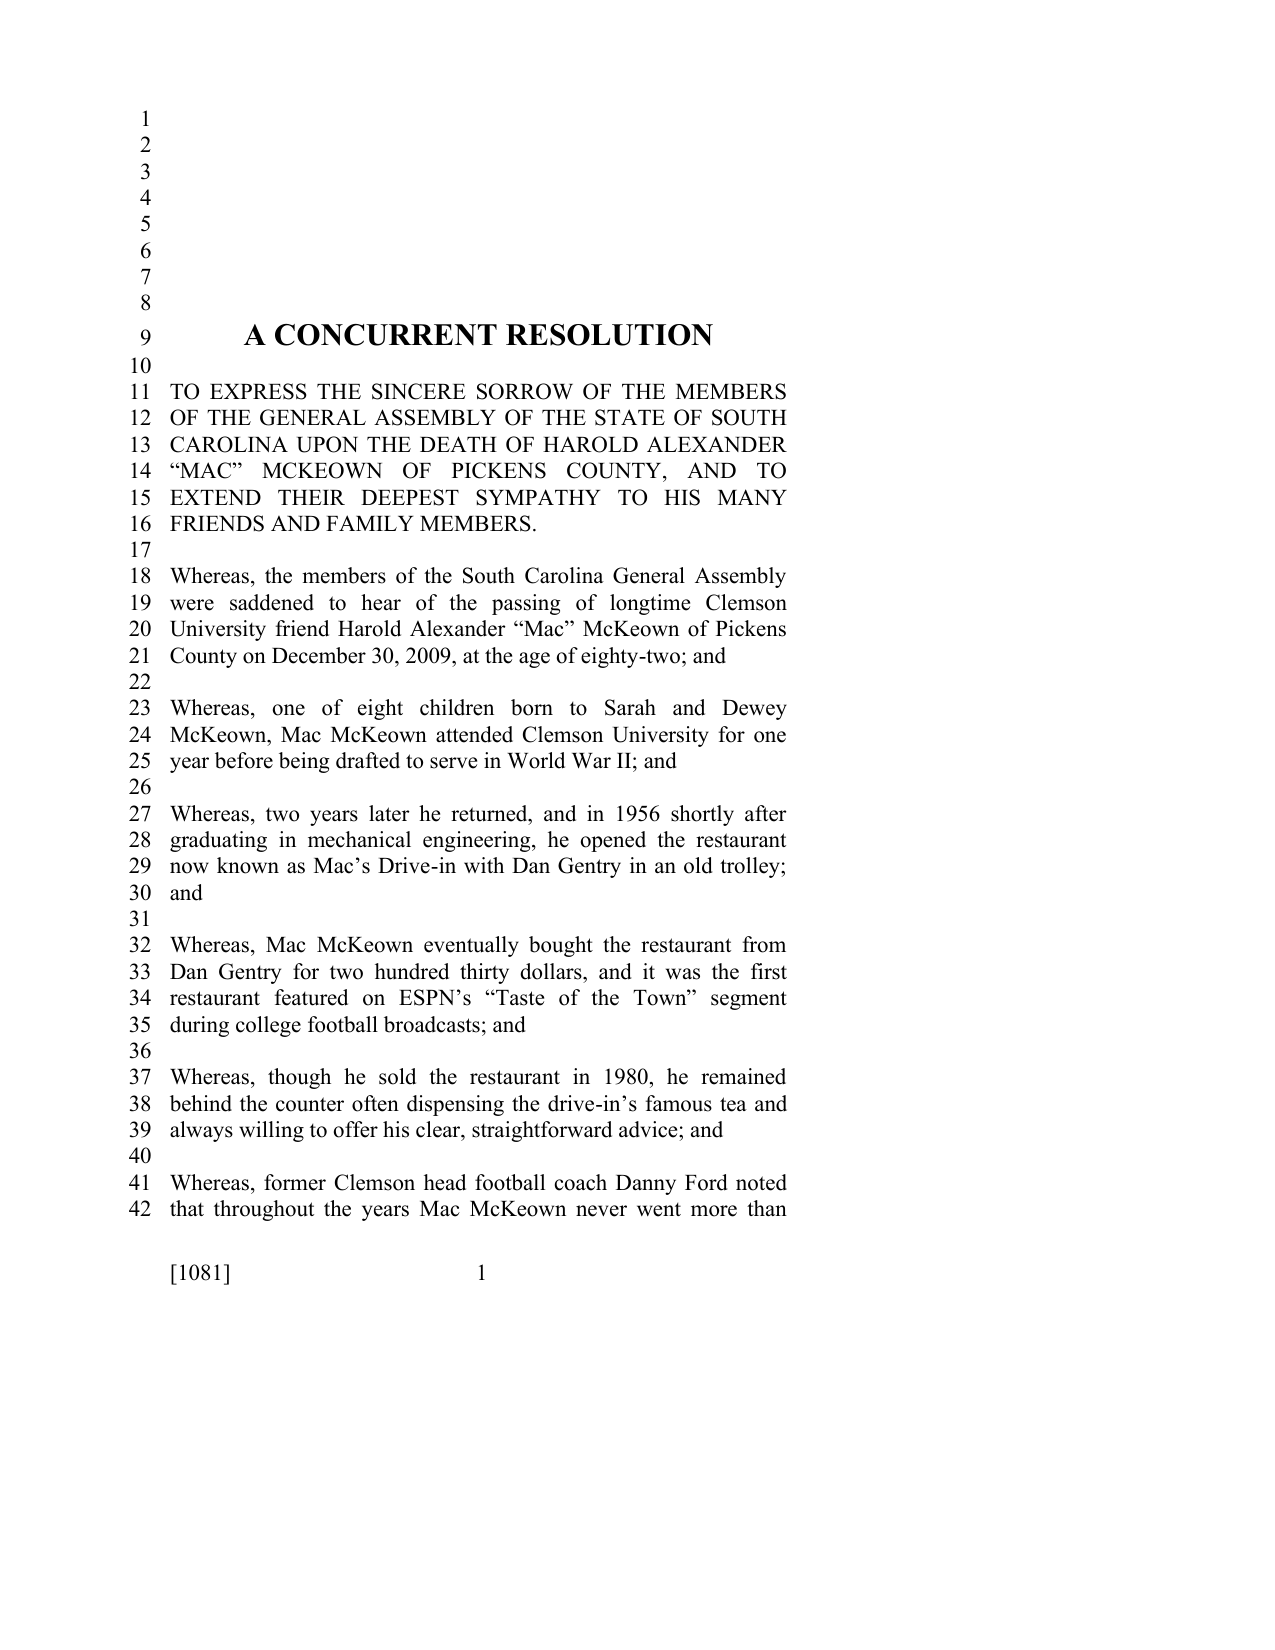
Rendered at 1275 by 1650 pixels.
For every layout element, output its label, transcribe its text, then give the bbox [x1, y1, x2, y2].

text Whereas, the members of the South Carolina General Assembly were saddened to hear of the passing of longtime Clemson University friend Harold Alexander “Mac” McKeown of Pickens County on December 30, 2009, at the age of eighty-two; and [169, 563, 787, 668]
text TO EXPRESS THE SINCERE SORROW OF THE MEMBERS OF THE GENERAL ASSEMBLY OF THE STATE OF SOUTH CAROLINA UPON THE DEATH OF HAROLD ALEXANDER “MAC” MCKEOWN OF PICKENS COUNTY, AND TO EXTEND THEIR DEEPEST SYMPATHY TO HIS MANY FRIENDS AND FAMILY MEMBERS. [169, 378, 787, 536]
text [169, 1169, 787, 1221]
text Whereas, Mac McKeown eventually bought the restaurant from Dan Gentry for two hundred thirty dollars, and it was the first restaurant featured on ESPN’s “Taste of the Town” segment during college football broadcasts; and [169, 932, 787, 1037]
text A CONCURRENT RESOLUTION [169, 316, 787, 352]
text Whereas, one of eight children born to Sarah and Dewey McKeown, Mac McKeown attended Clemson University for one year before being drafted to serve in World War II; and [169, 694, 787, 773]
text Whereas, two years later he returned, and in 1956 shortly after graduating in mechanical engineering, he opened the restaurant now known as Mac’s Drive-in with Dan Gentry in an old trolley; and [169, 800, 787, 905]
text Whereas, though he sold the restaurant in 1980, he remained behind the counter often dispensing the drive-in’s famous tea and always willing to offer his clear, straightforward advice; and [169, 1063, 787, 1142]
